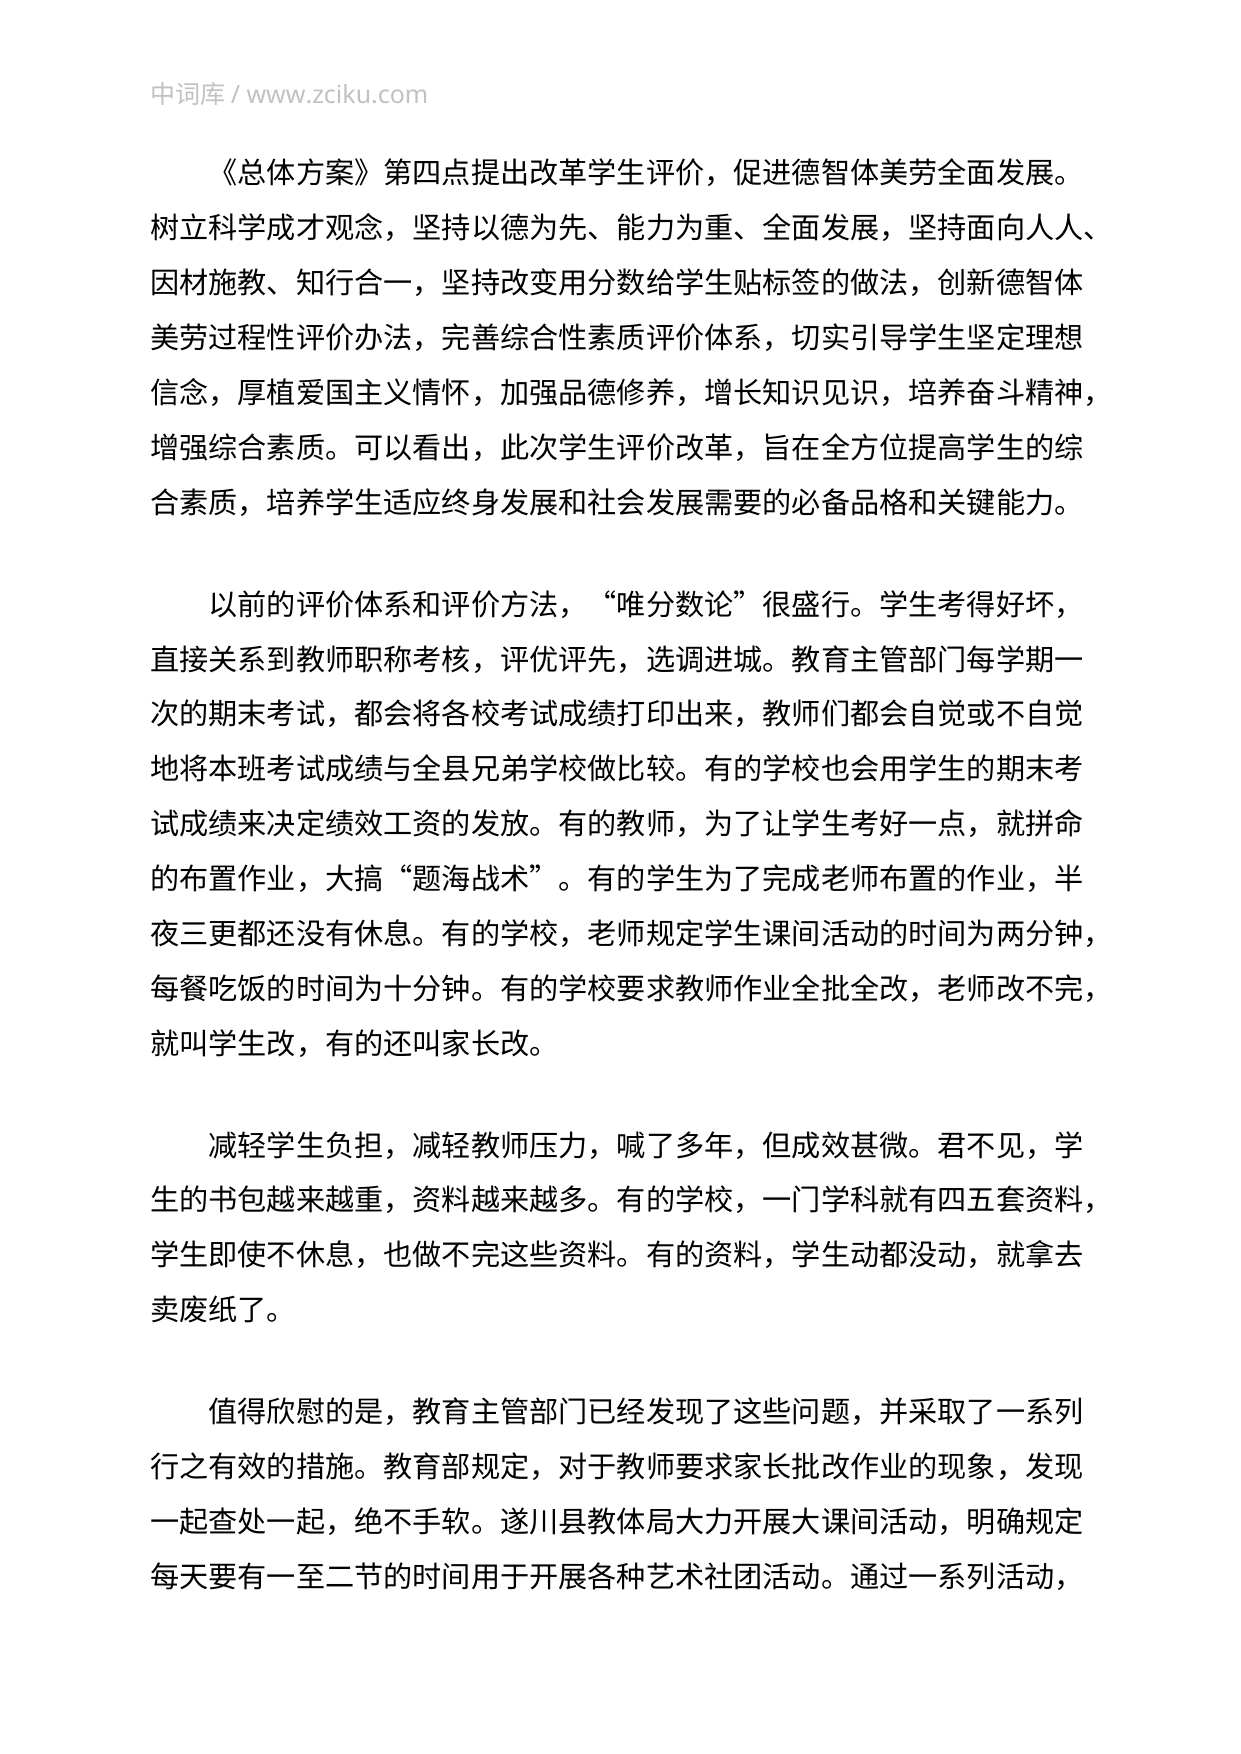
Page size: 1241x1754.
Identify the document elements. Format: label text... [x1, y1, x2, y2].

text 以前的评价体系和评价方法，“唯分数论”很盛行。学生考得好坏，直接关系到教师职称考核，评优评先，选调进城。教育主管部门每学期一次的期末考试，都会将各校考试成绩打印出来，教师们都会自觉或不自觉地将本班考试成绩与全县兄弟学校做比较。有的学校也会用学生的期末考试成绩来决定绩效工资的发放。有的教师，为了让学生考好一点，就拼命的布置作业，大搞“题海战术”。有的学生为了完成老师布置的作业，半夜三更都还没有休息。有的学校，老师规定学生课间活动的时间为两分钟，每餐吃饭的时间为十分钟。有的学校要求教师作业全批全改，老师改不完，就叫学生改，有的还叫家长改。 [150, 581, 1090, 1063]
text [150, 1388, 1090, 1596]
text 减轻学生负担，减轻教师压力，喊了多年，但成效甚微。君不见，学生的书包越来越重，资料越来越多。有的学校，一门学科就有四五套资料，学生即使不休息，也做不完这些资料。有的资料，学生动都没动，就拿去卖废纸了。 [150, 1122, 1090, 1329]
text 《总体方案》第四点提出改革学生评价，促进德智体美劳全面发展。树立科学成才观念，坚持以德为先、能力为重、全面发展，坚持面向人人、因材施教、知行合一，坚持改变用分数给学生贴标签的做法，创新德智体美劳过程性评价办法，完善综合性素质评价体系，切实引导学生坚定理想信念，厚植爱国主义情怀，加强品德修养，增长知识见识，培养奋斗精神，增强综合素质。可以看出，此次学生评价改革，旨在全方位提高学生的综合素质，培养学生适应终身发展和社会发展需要的必备品格和关键能力。 [150, 150, 1090, 522]
